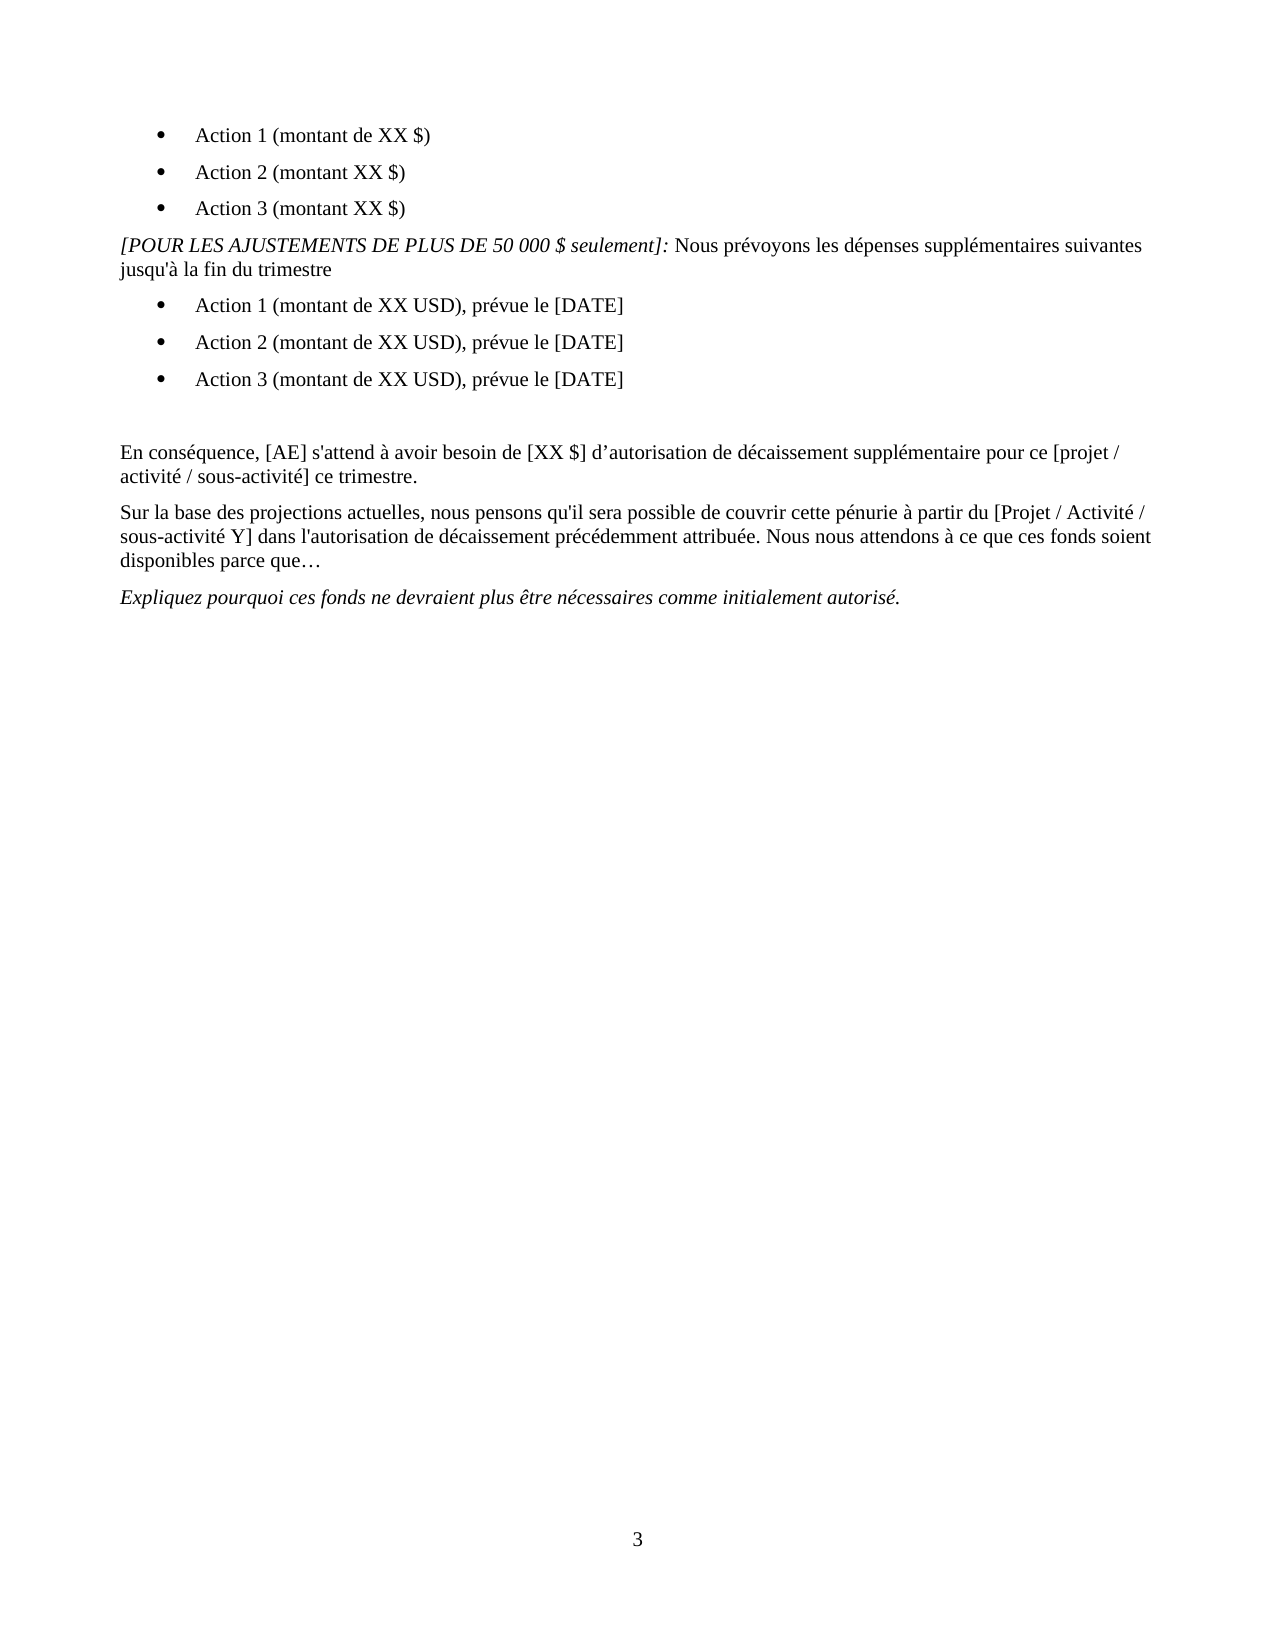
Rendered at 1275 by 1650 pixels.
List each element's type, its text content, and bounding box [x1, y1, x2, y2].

text En conséquence, [AE] s'attend à avoir besoin de [XX $] d’autorisation de décaissement supplémentaire pour ce [projet / activité / sous-activité] ce trimestre. [120, 440, 1155, 488]
list Action 3 (montant de XX USD), prévue le [DATE] [157, 367, 1155, 391]
text Expliquez pourquoi ces fonds ne devraient plus être nécessaires comme initialement autorisé. [120, 585, 1155, 609]
list Action 2 (montant de XX USD), prévue le [DATE] [157, 330, 1155, 354]
list Action 2 (montant XX $) [157, 160, 1155, 184]
text Sur la base des projections actuelles, nous pensons qu'il sera possible de couvrir cette pénurie à partir du [Projet / Activité / sous-activité Y] dans l'autorisation de décaissement précédemment attribuée. Nous nous attendons à ce que ces fonds soient disponibles parce que… [120, 500, 1155, 572]
list Action 1 (montant de XX USD), prévue le [DATE] [157, 293, 1155, 317]
text [POUR LES AJUSTEMENTS DE PLUS DE 50 000 $ seulement]: Nous prévoyons les dépenses supplémentaires suivantes jusqu'à la fin du trimestre [120, 233, 1155, 281]
list Action 1 (montant de XX $) [157, 123, 1155, 147]
list Action 3 (montant XX $) [157, 196, 1155, 220]
